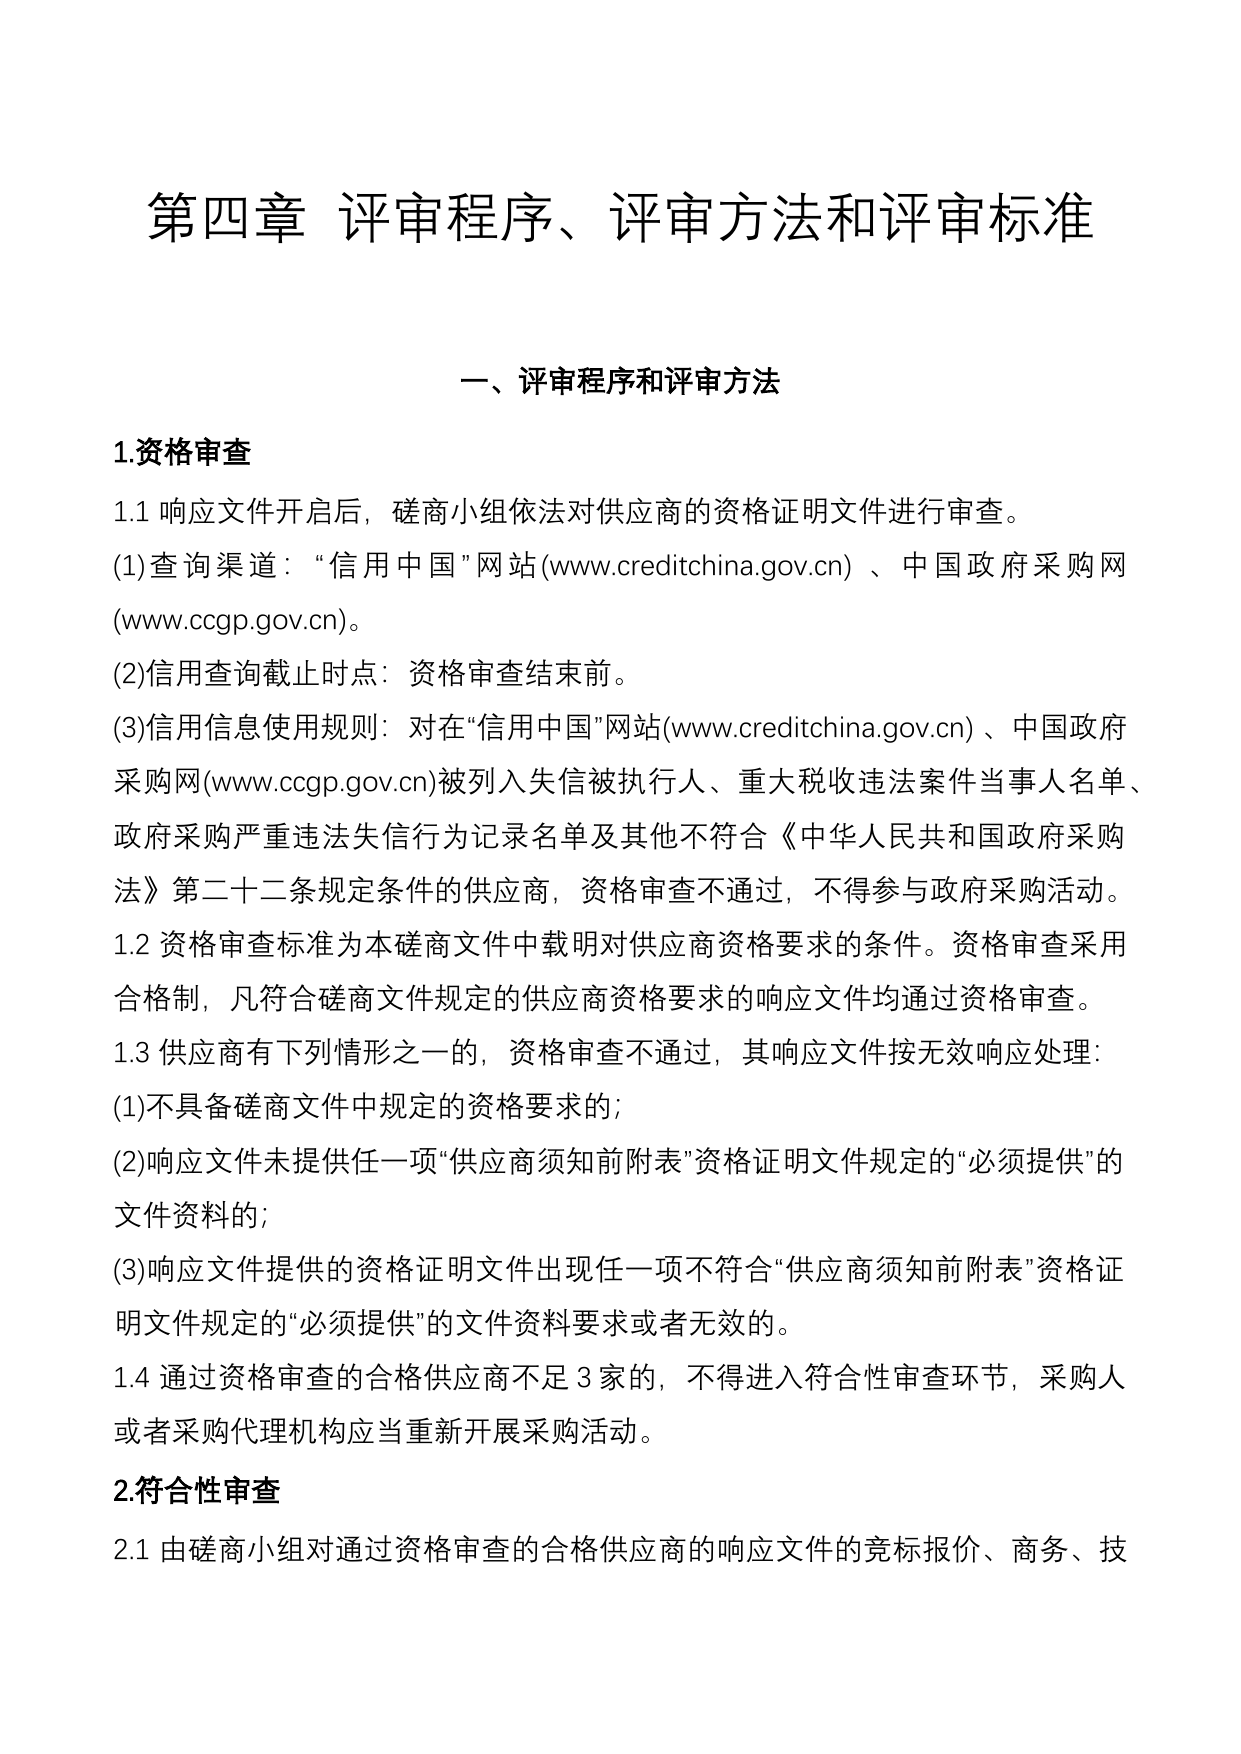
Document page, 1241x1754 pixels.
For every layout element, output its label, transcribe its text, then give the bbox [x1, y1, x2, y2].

list (3)响应文件提供的资格证明文件出现任一项不符合“供应商须知前附表”资格证明文件规定的“必须提供”的文件资料要求或者无效的。 [113, 1235, 1127, 1343]
list (1)不具备磋商文件中规定的资格要求的； [113, 1072, 1127, 1127]
list (2)信用查询截止时点：资格审查结束前。 [113, 639, 1127, 693]
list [113, 1515, 1127, 1569]
list (3)信用信息使用规则：对在“信用中国”网站(www.creditchina.gov.cn) 、中国政府采购网(www.ccgp.gov.cn)被列入失信被执行人、重大税收违法案件当事人名单、政府采购严重违法失信行为记录名单及其他不符合《中华人民共和国政府采购法》第二十二条规定条件的供应商，资格审查不通过，不得参与政府采购活动。 [113, 693, 1127, 910]
list 1.2 资格审查标准为本磋商文件中载明对供应商资格要求的条件。资格审查采用合格制，凡符合磋商文件规定的供应商资格要求的响应文件均通过资格审查。 [113, 910, 1127, 1018]
list 1.3 供应商有下列情形之一的，资格审查不通过，其响应文件按无效响应处理： [113, 1018, 1127, 1072]
list 1.4 通过资格审查的合格供应商不足3家的，不得进入符合性审查环节，采购人或者采购代理机构应当重新开展采购活动。 [113, 1343, 1127, 1452]
list (1)查询渠道：“信用中国”网站(www.creditchina.gov.cn) 、中国政府采购网(www.ccgp.gov.cn)。 [113, 531, 1127, 639]
list 2.符合性审查 [113, 1456, 1127, 1510]
list 1.资格审查 [113, 417, 1127, 471]
text 一、评审程序和评审方法 [113, 365, 1127, 398]
subtitle 第四章 评审程序、评审方法和评审标准 [113, 185, 1127, 251]
list (2)响应文件未提供任一项“供应商须知前附表”资格证明文件规定的“必须提供”的文件资料的； [113, 1127, 1127, 1235]
list 1.1 响应文件开启后，磋商小组依法对供应商的资格证明文件进行审查。 [113, 477, 1127, 531]
